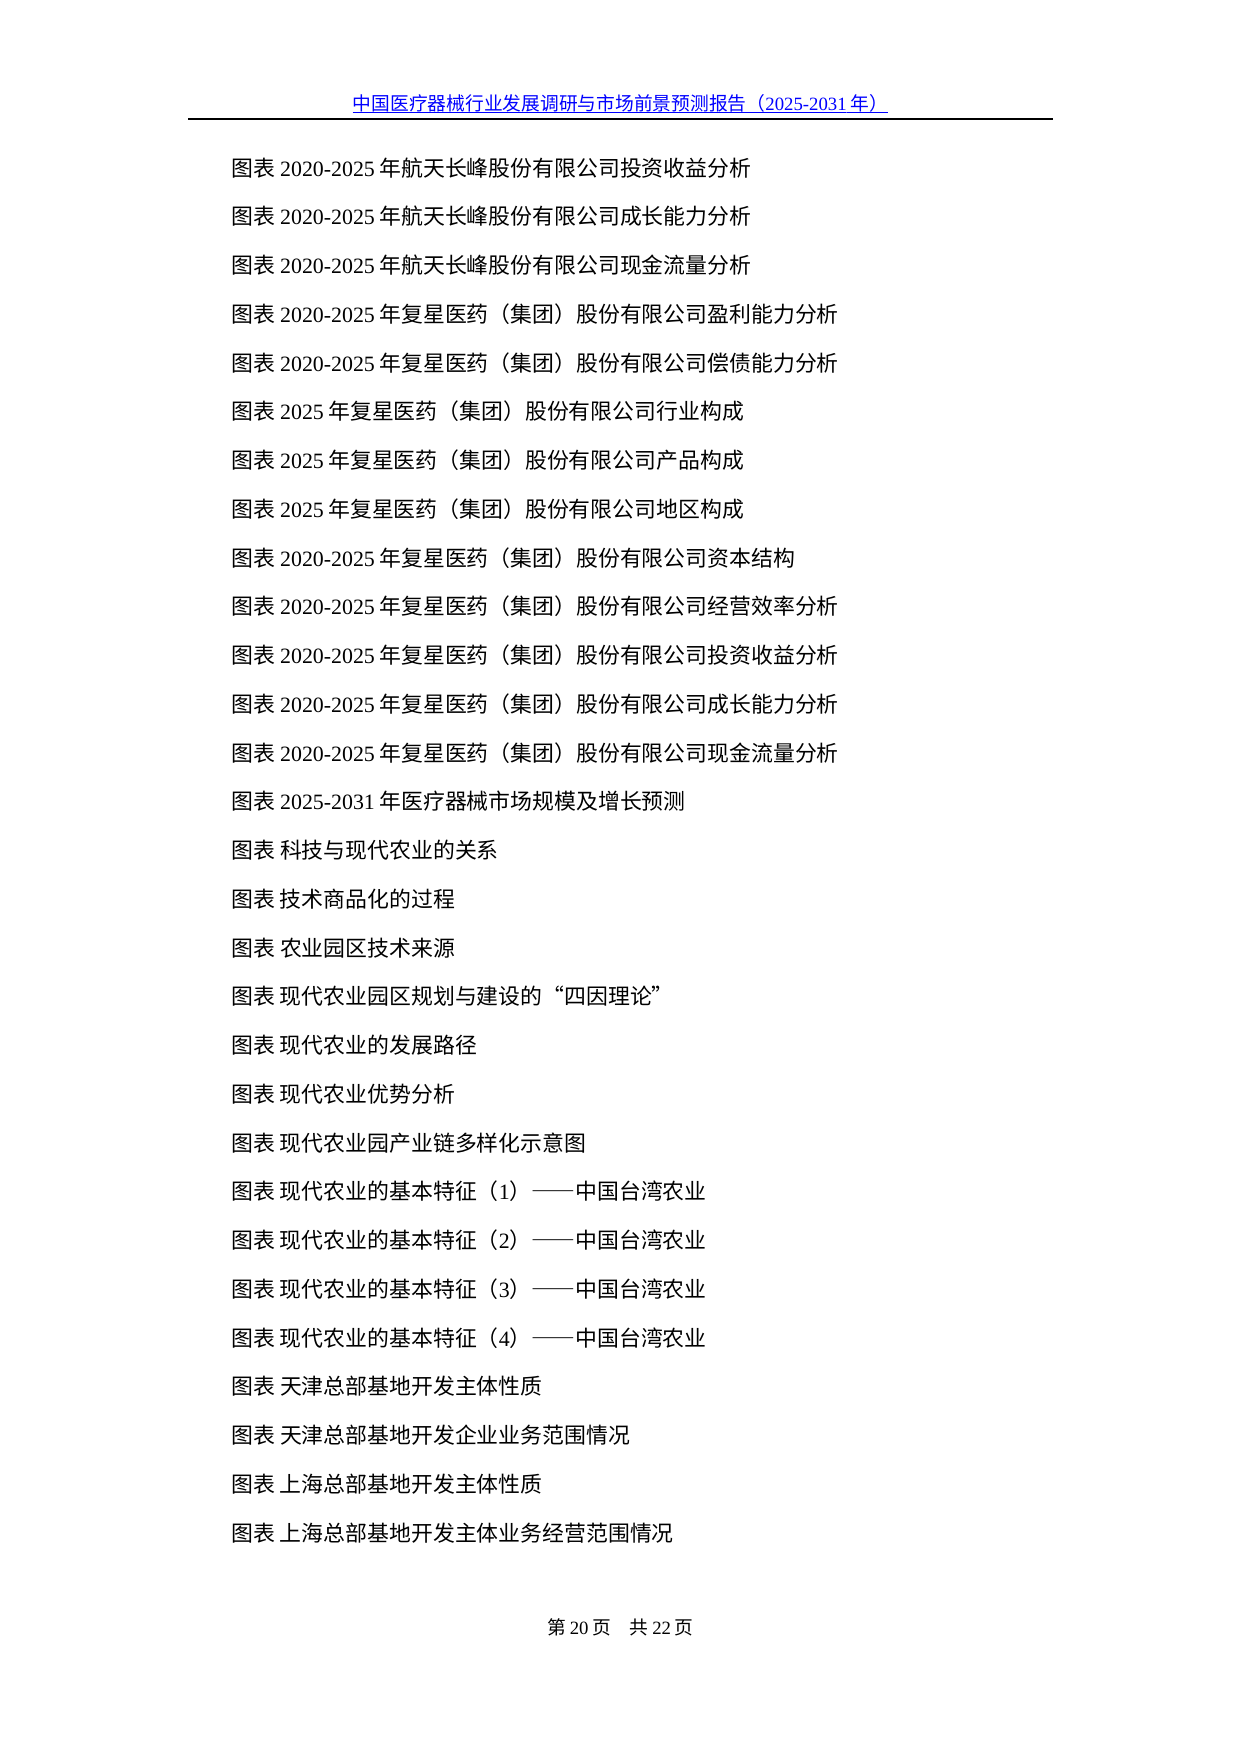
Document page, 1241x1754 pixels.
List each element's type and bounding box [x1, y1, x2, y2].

text [187, 150, 1053, 1548]
